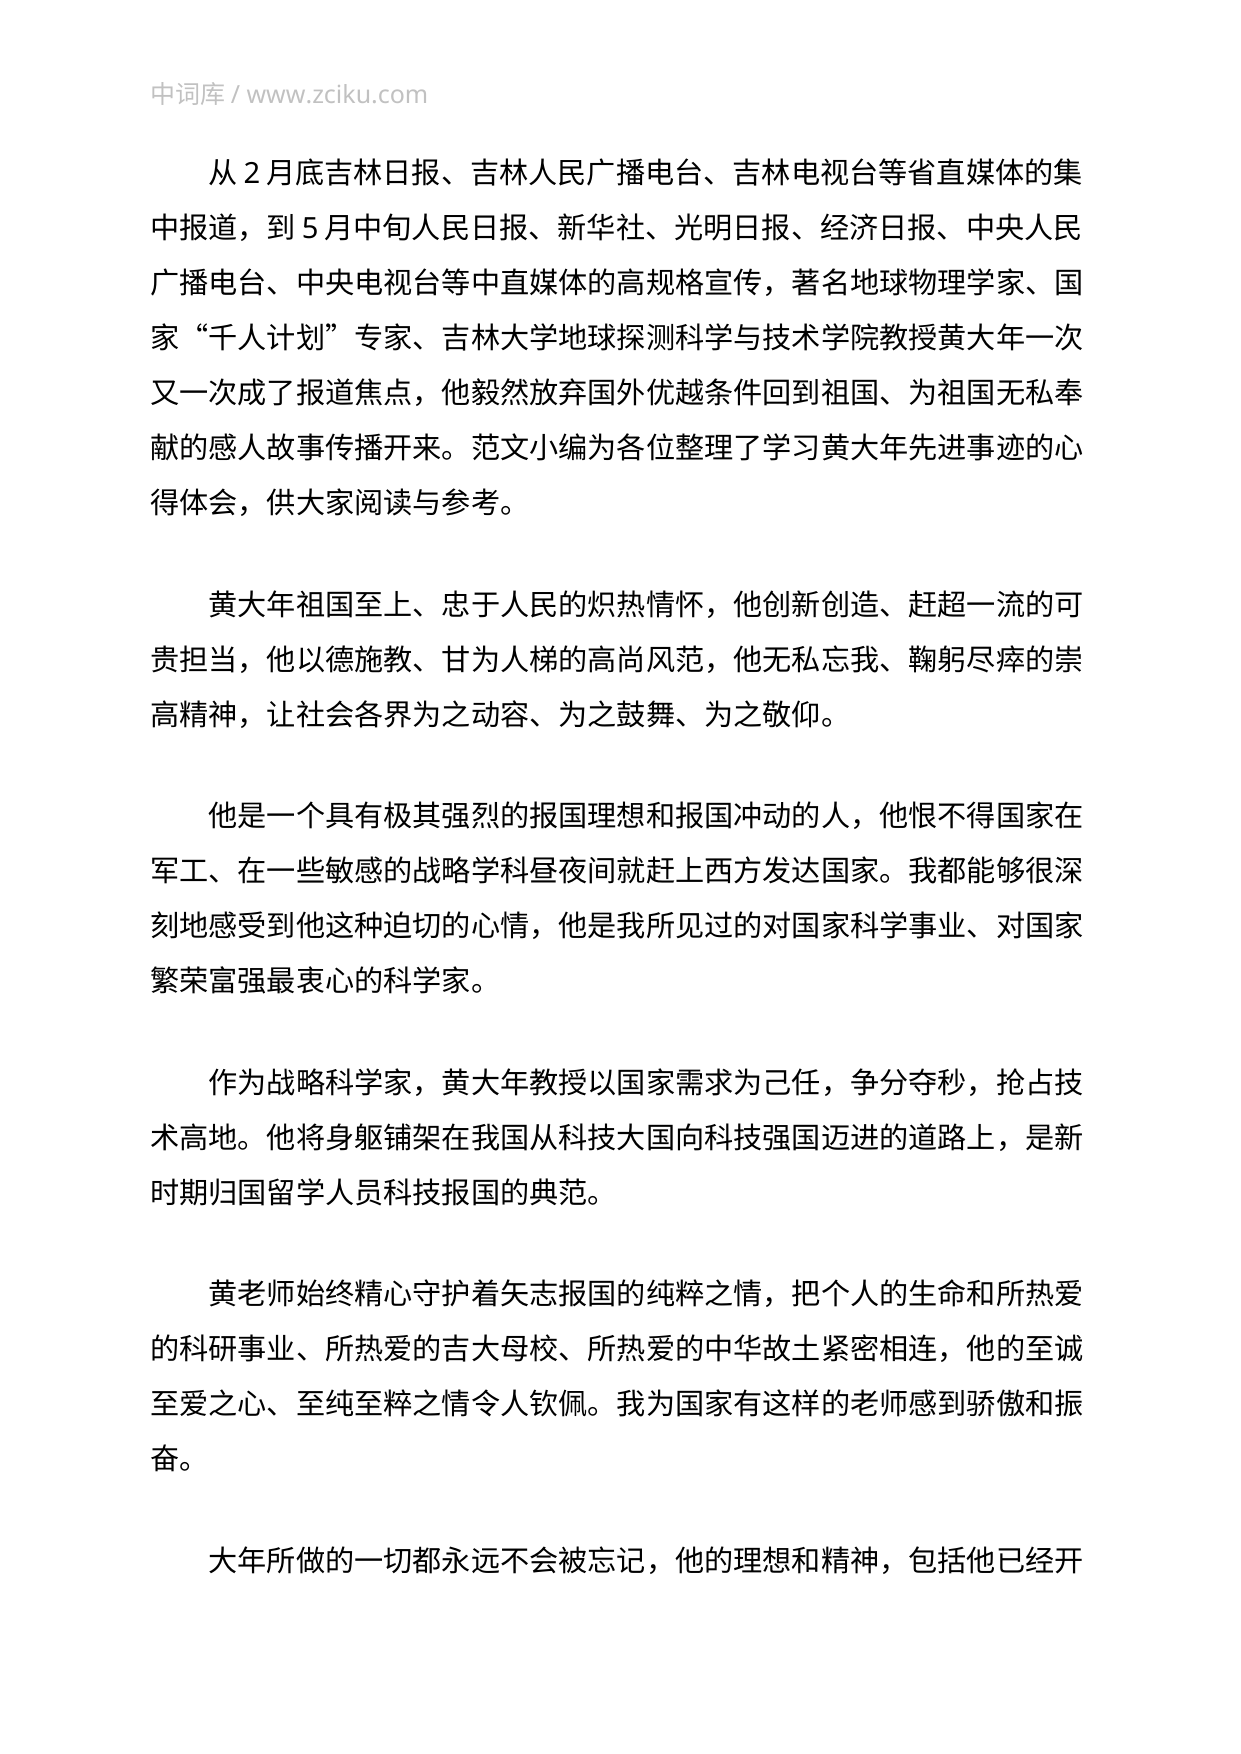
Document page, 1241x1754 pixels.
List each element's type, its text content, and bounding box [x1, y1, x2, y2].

text 从2月底吉林日报、吉林人民广播电台、吉林电视台等省直媒体的集中报道，到5月中旬人民日报、新华社、光明日报、经济日报、中央人民广播电台、中央电视台等中直媒体的高规格宣传，著名地球物理学家、国家“千人计划”专家、吉林大学地球探测科学与技术学院教授黄大年一次又一次成了报道焦点，他毅然放弃国外优越条件回到祖国、为祖国无私奉献的感人故事传播开来。范文小编为各位整理了学习黄大年先进事迹的心得体会，供大家阅读与参考。 [150, 150, 1090, 522]
text 他是一个具有极其强烈的报国理想和报国冲动的人，他恨不得国家在军工、在一些敏感的战略学科昼夜间就赶上西方发达国家。我都能够很深刻地感受到他这种迫切的心情，他是我所见过的对国家科学事业、对国家繁荣富强最衷心的科学家。 [150, 793, 1090, 1000]
text 黄大年祖国至上、忠于人民的炽热情怀，他创新创造、赶超一流的可贵担当，他以德施教、甘为人梯的高尚风范，他无私忘我、鞠躬尽瘁的崇高精神，让社会各界为之动容、为之鼓舞、为之敬仰。 [150, 581, 1090, 733]
text 作为战略科学家，黄大年教授以国家需求为己任，争分夺秒，抢占技术高地。他将身躯铺架在我国从科技大国向科技强国迈进的道路上，是新时期归国留学人员科技报国的典范。 [150, 1059, 1090, 1211]
text 黄老师始终精心守护着矢志报国的纯粹之情，把个人的生命和所热爱的科研事业、所热爱的吉大母校、所热爱的中华故土紧密相连，他的至诚至爱之心、至纯至粹之情令人钦佩。我为国家有这样的老师感到骄傲和振奋。 [150, 1271, 1090, 1478]
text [150, 1537, 1090, 1580]
